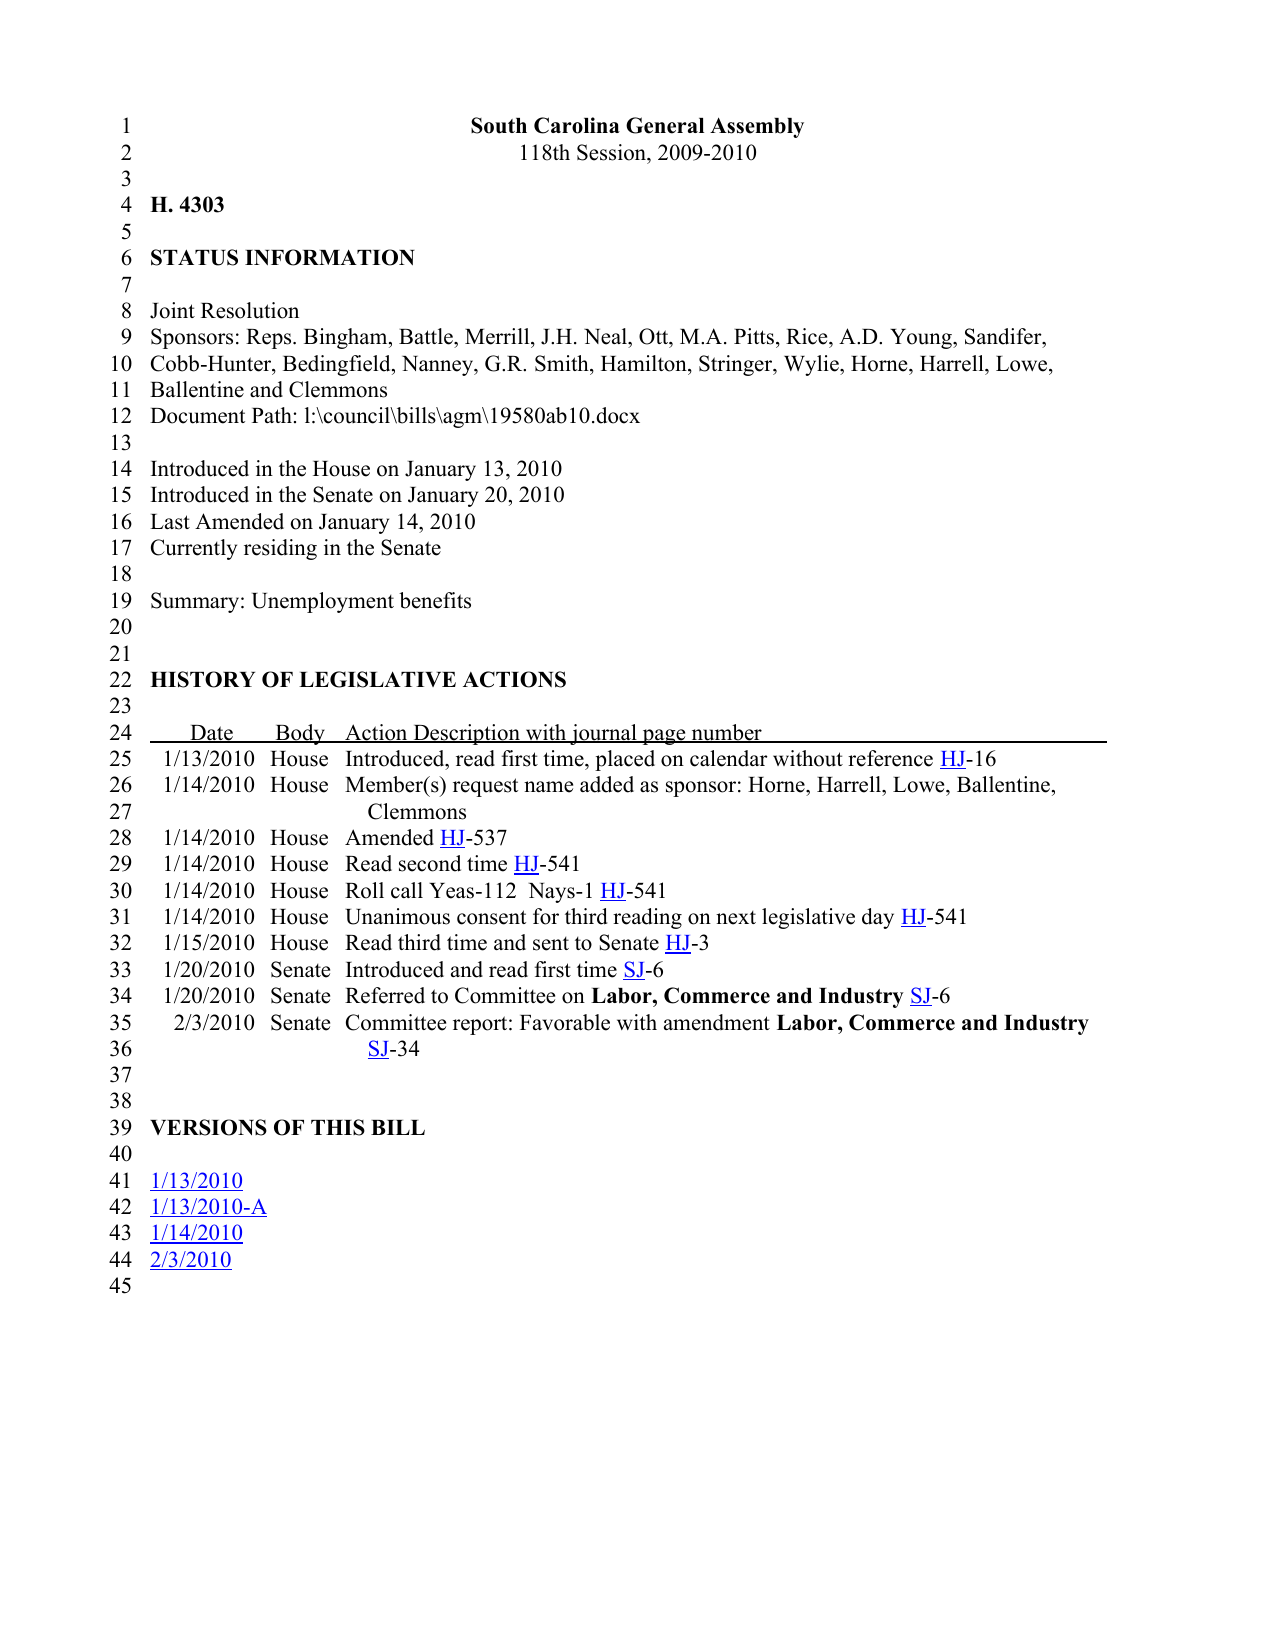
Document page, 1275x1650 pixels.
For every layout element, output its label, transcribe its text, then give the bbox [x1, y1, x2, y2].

text HISTORY OF LEGISLATIVE ACTIONS [150, 666, 1125, 692]
text 1/20/2010 Senate Referred to Committee on Labor, Commerce and Industry SJ-6 [150, 982, 1125, 1008]
text 1/14/2010 House Unanimous consent for third reading on next legislative day HJ-541 [150, 903, 1125, 929]
text 1/13/2010-A [150, 1193, 1125, 1219]
text 1/14/2010 House Member(s) request name added as sponsor: Horne, Harrell, Lowe, Ballentine, Clemmons [150, 771, 1125, 824]
text 1/13/2010 House Introduced, read first time, placed on calendar without reference HJ-16 [150, 745, 1125, 771]
text H. 4303 [150, 192, 1125, 218]
text VERSIONS OF THIS BILL [150, 1114, 1125, 1140]
text 1/20/2010 Senate Introduced and read first time SJ-6 [150, 956, 1125, 982]
text Summary: Unemployment benefits [150, 587, 1125, 613]
text Document Path: l:\council\bills\agm\19580ab10.docx [150, 402, 1125, 429]
text Currently residing in the Senate [150, 534, 1125, 561]
text 1/14/2010 [150, 1219, 1125, 1246]
text 2/3/2010 Senate Committee report: Favorable with amendment Labor, Commerce and Industry SJ-34 [150, 1008, 1125, 1061]
text 1/13/2010 [150, 1167, 1125, 1193]
text 2/3/2010 [150, 1246, 1125, 1272]
text STATUS INFORMATION [150, 244, 1125, 271]
text Sponsors: Reps. Bingham, Battle, Merrill, J.H. Neal, Ott, M.A. Pitts, Rice, A.D. Young, Sandifer, Cobb-Hunter, Bedingfield, Nanney, G.R. Smith, Hamilton, Stringer, Wylie, Horne, Harrell, Lowe, Ballentine and Clemmons [150, 323, 1125, 402]
text 1/15/2010 House Read third time and sent to Senate HJ-3 [150, 929, 1125, 956]
text Date Body Action Description with journal page number [150, 719, 1125, 745]
text 1/14/2010 House Amended HJ-537 [150, 824, 1125, 850]
text Joint Resolution [150, 297, 1125, 323]
text Last Amended on January 14, 2010 [150, 508, 1125, 534]
text 118th Session, 2009-2010 [150, 139, 1125, 165]
text 1/14/2010 House Read second time HJ-541 [150, 850, 1125, 877]
text South Carolina General Assembly [150, 112, 1125, 139]
text 1/14/2010 House Roll call Yeas-112 Nays-1 HJ-541 [150, 877, 1125, 903]
text Introduced in the Senate on January 20, 2010 [150, 481, 1125, 508]
text Introduced in the House on January 13, 2010 [150, 455, 1125, 481]
